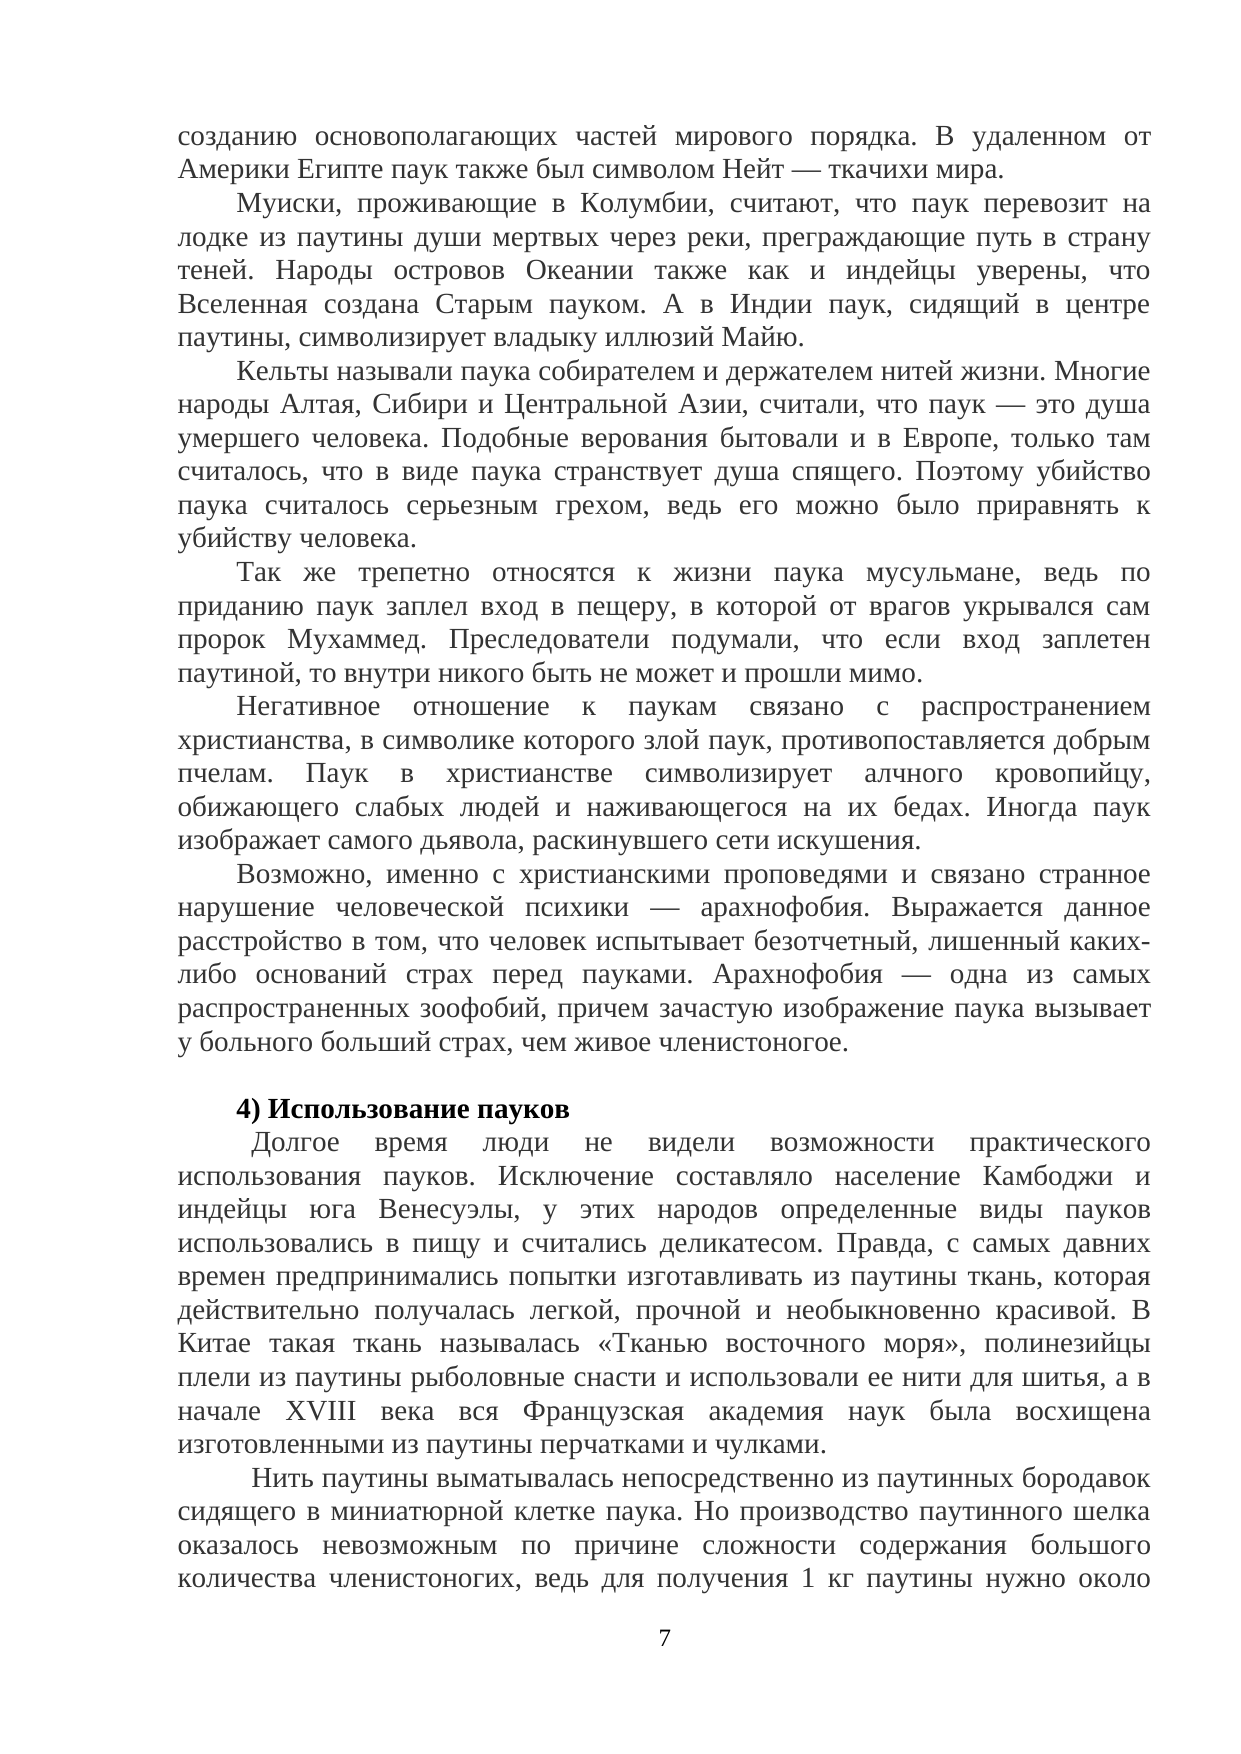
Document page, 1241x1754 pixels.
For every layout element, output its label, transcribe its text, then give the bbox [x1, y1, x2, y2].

text 4) Использование пауков [177, 1091, 1152, 1124]
text Так же трепетно относятся к жизни паука мусульмане, ведь по приданию паук заплел вход в пещеру, в которой от врагов укрывался сам пророк Мухаммед. Преследователи подумали, что если вход заплетен паутиной, то внутри никого быть не может и прошли мимо. [177, 554, 1152, 688]
text Муиски, проживающие в Колумбии, считают, что паук перевозит на лодке из паутины души мертвых через реки, преграждающие путь в страну теней. Народы островов Океании также как и индейцы уверены, что Вселенная создана Старым пауком. А в Индии паук, сидящий в центре паутины, символизирует владыку иллюзий Майю. [177, 185, 1152, 353]
text Возможно, именно с христианскими проповедями и связано странное нарушение человеческой психики — арахнофобия. Выражается данное расстройство в том, что человек испытывает безотчетный, лишенный каких-либо оснований страх перед пауками. Арахнофобия — одна из самых распространенных зоофобий, причем зачастую изображение паука вызывает у больного больший страх, чем живое членистоногое. [177, 856, 1152, 1057]
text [177, 1460, 1152, 1594]
text Кельты называли паука собирателем и держателем нитей жизни. Многие народы Алтая, Сибири и Центральной Азии, считали, что паук — это душа умершего человека. Подобные верования бытовали и в Европе, только там считалось, что в виде паука странствует душа спящего. Поэтому убийство паука считалось серьезным грехом, ведь его можно было приравнять к убийству человека. [177, 353, 1152, 554]
text Негативное отношение к паукам связано с распространением христианства, в символике которого злой паук, противопоставляется добрым пчелам. Паук в христианстве символизирует алчного кровопийцу, обижающего слабых людей и наживающегося на их бедах. Иногда паук изображает самого дьявола, раскинувшего сети искушения. [177, 688, 1152, 856]
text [177, 118, 1152, 185]
text Долгое время люди не видели возможности практического использования пауков. Исключение составляло население Камбоджи и индейцы юга Венесуэлы, у этих народов определенные виды пауков использовались в пищу и считались деликатесом. Правда, с самых давних времен предпринимались попытки изготавливать из паутины ткань, которая действительно получалась легкой, прочной и необыкновенно красивой. В Китае такая ткань называлась «Тканью восточного моря», полинезийцы плели из паутины рыболовные снасти и использовали ее нити для шитья, а в начале XVIII века вся Французская академия наук была восхищена изготовленными из паутины перчатками и чулками. [177, 1124, 1152, 1460]
